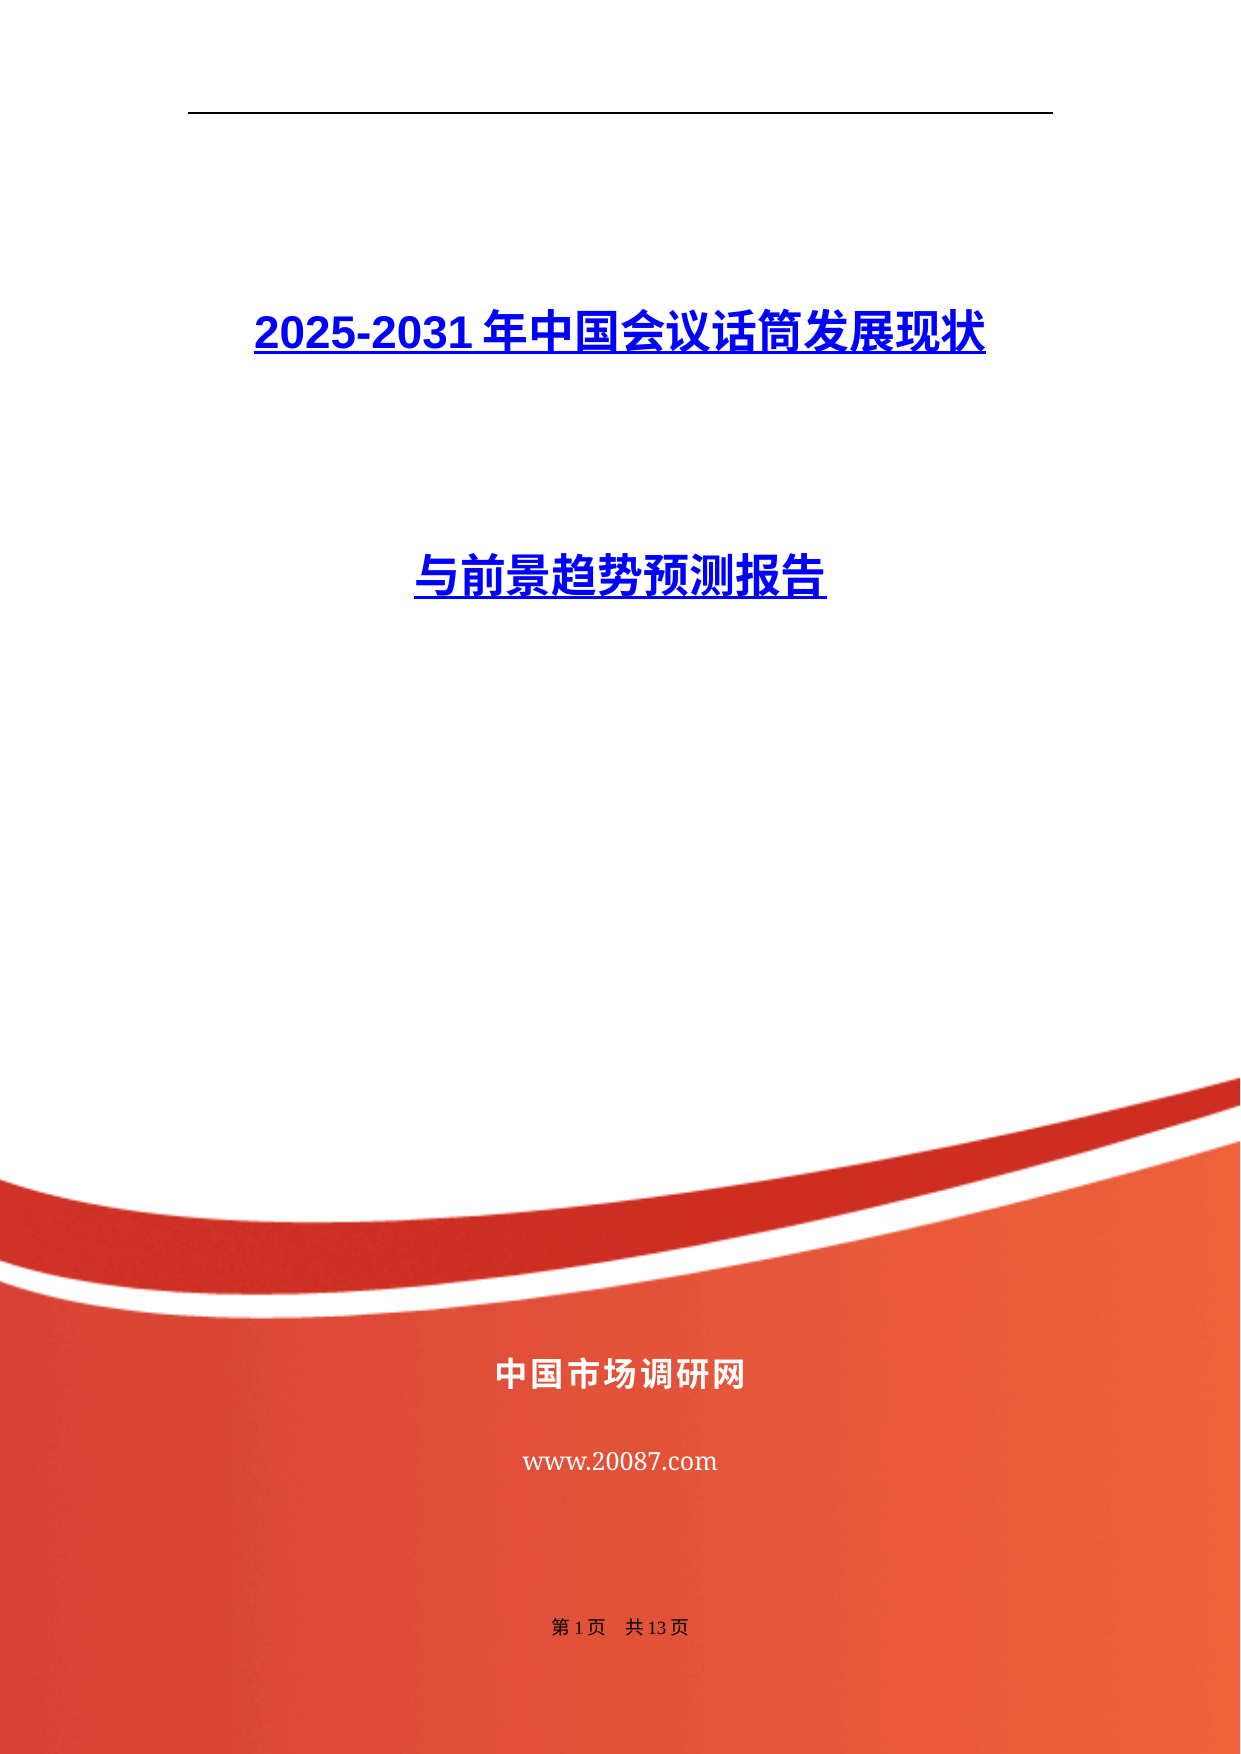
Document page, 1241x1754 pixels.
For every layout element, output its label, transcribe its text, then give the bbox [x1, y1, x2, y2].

text www.20087.com [187, 1428, 1053, 1493]
subtitle 中国市场调研网 [187, 1339, 1053, 1404]
picture [0, 1006, 1241, 1754]
table_header 2025-2031年中国会议话筒发展现状与前景趋势预测报告 [188, 207, 1053, 773]
